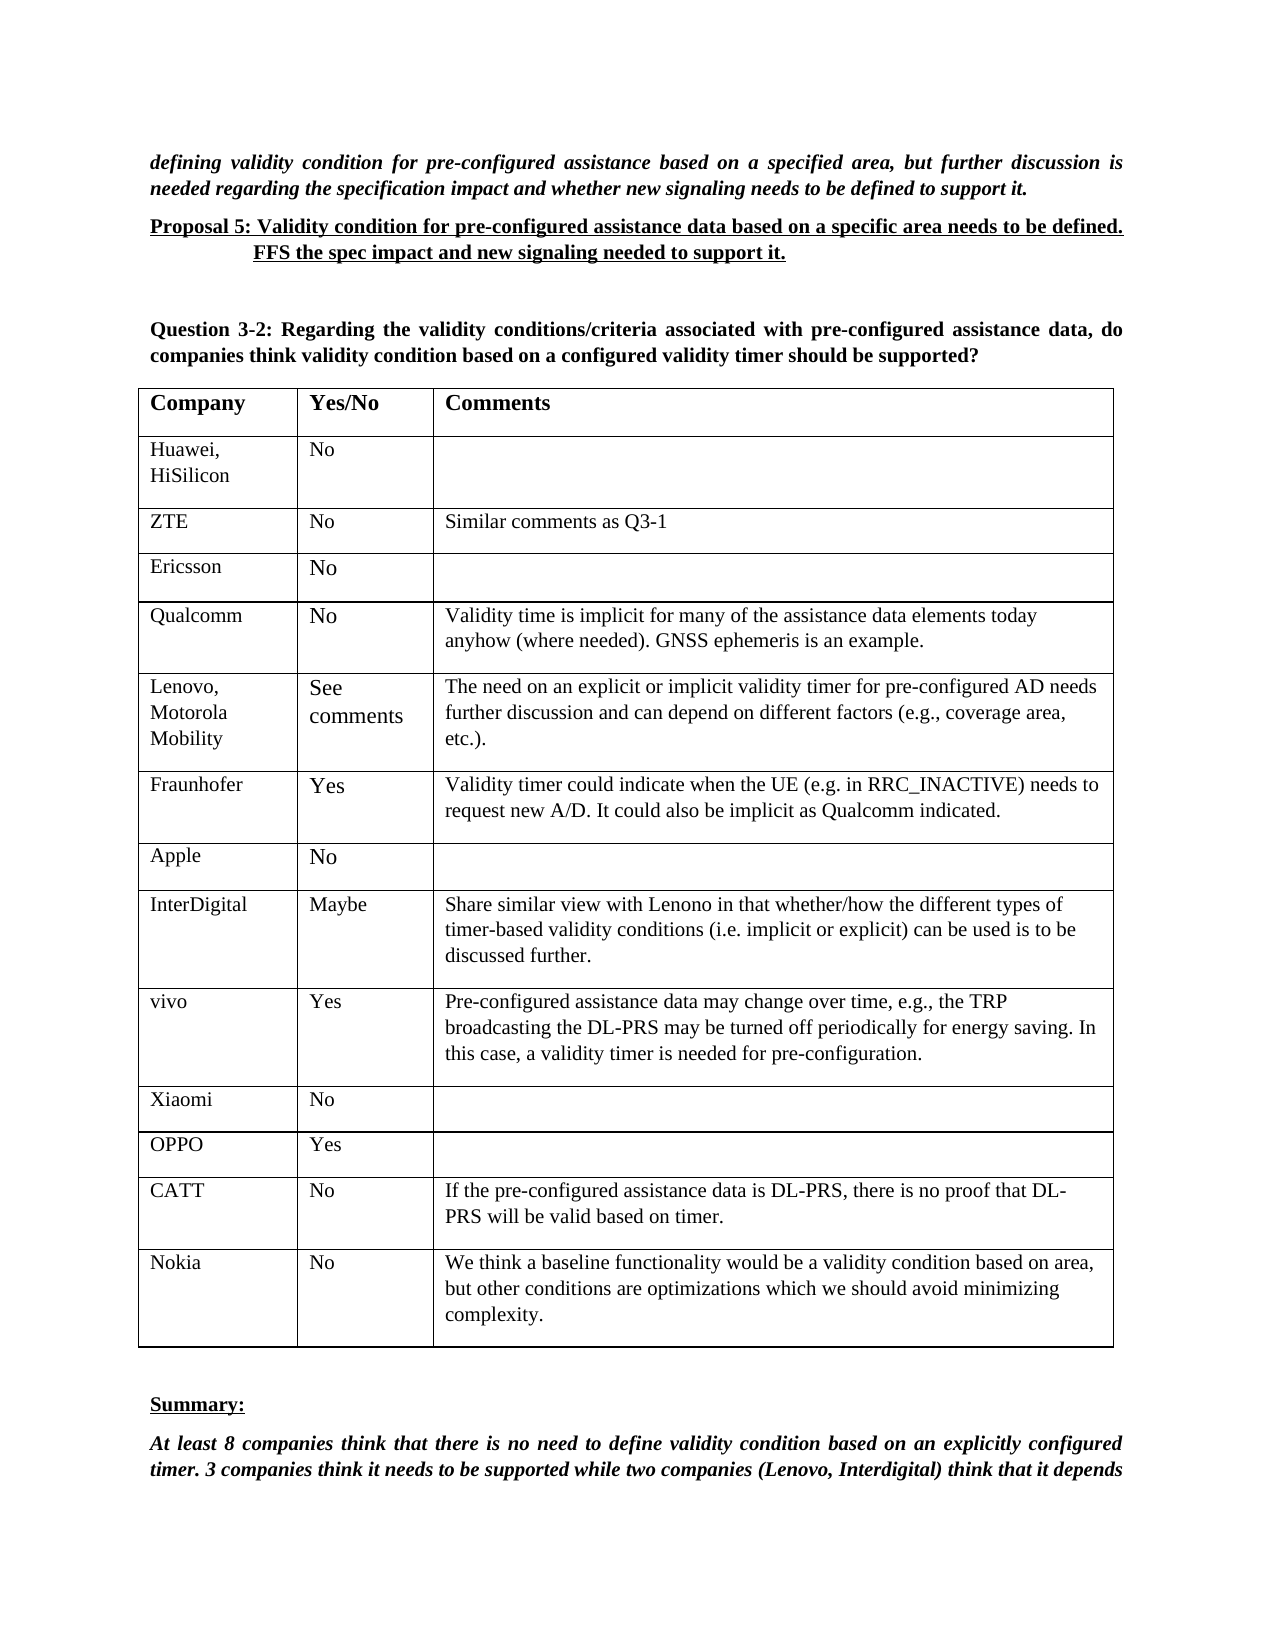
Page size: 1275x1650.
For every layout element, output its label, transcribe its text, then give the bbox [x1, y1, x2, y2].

table_header Yes/No [298, 389, 433, 436]
table_cell Pre-configured assistance data may change over time, e.g., the TRP broadcasting the DL-PRS may be turned off periodically for energy saving. In this case, a validity timer is needed for pre-configuration. [434, 989, 1113, 1086]
table_cell Validity timer could indicate when the UE (e.g. in RRC_INACTIVE) needs to request new A/D. It could also be implicit as Qualcomm indicated. [434, 772, 1113, 842]
table_cell No [298, 1087, 433, 1131]
table_header Company [139, 389, 297, 436]
table_cell Similar comments as Q3-1 [434, 509, 1113, 553]
table_cell Validity time is implicit for many of the assistance data elements today anyhow (where needed). GNSS ephemeris is an example. [434, 603, 1113, 673]
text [150, 1431, 1125, 1481]
table_cell See comments [298, 674, 433, 771]
table_cell Qualcomm [139, 603, 297, 673]
table_cell Maybe [298, 891, 433, 988]
table_cell [434, 437, 1113, 507]
table_cell We think a baseline functionality would be a validity condition based on area, but other conditions are optimizations which we should avoid minimizing complexity. [434, 1250, 1113, 1346]
text Summary: [150, 1392, 1125, 1416]
table_cell Lenovo, Motorola Mobility [139, 674, 297, 771]
table_cell CATT [139, 1178, 297, 1249]
table_cell If the pre-configured assistance data is DL-PRS, there is no proof that DL-PRS will be valid based on timer. [434, 1178, 1113, 1249]
table_cell InterDigital [139, 891, 297, 988]
table_cell Share similar view with Lenono in that whether/how the different types of timer-based validity conditions (i.e. implicit or explicit) can be used is to be discussed further. [434, 891, 1113, 988]
table_cell Yes [298, 1133, 433, 1177]
table_cell OPPO [139, 1133, 297, 1177]
table_cell [434, 554, 1113, 601]
text Question 3-2: Regarding the validity conditions/criteria associated with pre-configured assistance data, do companies think validity condition based on a configured validity timer should be supported? [150, 317, 1125, 367]
table_cell [434, 1087, 1113, 1131]
table_cell The need on an explicit or implicit validity timer for pre-configured AD needs further discussion and can depend on different factors (e.g., coverage area, etc.). [434, 674, 1113, 771]
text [150, 150, 1125, 200]
table_cell Nokia [139, 1250, 297, 1346]
table_cell No [298, 554, 433, 601]
table_cell Yes [298, 772, 433, 842]
table_cell vivo [139, 989, 297, 1086]
text Proposal 5: Validity condition for pre-configured assistance data based on a specific area needs to be defined. FFS the spec impact and new signaling needed to support it. [150, 214, 1125, 264]
table_cell Fraunhofer [139, 772, 297, 842]
table_cell [434, 844, 1113, 890]
table_cell ZTE [139, 509, 297, 553]
table_cell No [298, 844, 433, 890]
table_cell No [298, 603, 433, 673]
table_cell Ericsson [139, 554, 297, 601]
table_header Comments [434, 389, 1113, 436]
table_cell Yes [298, 989, 433, 1086]
table_cell Apple [139, 844, 297, 890]
table_cell No [298, 437, 433, 507]
table_cell No [298, 1250, 433, 1346]
table_cell Huawei, HiSilicon [139, 437, 297, 507]
table_cell No [298, 1178, 433, 1249]
table_cell No [298, 509, 433, 553]
table_cell [434, 1133, 1113, 1177]
table_cell Xiaomi [139, 1087, 297, 1131]
